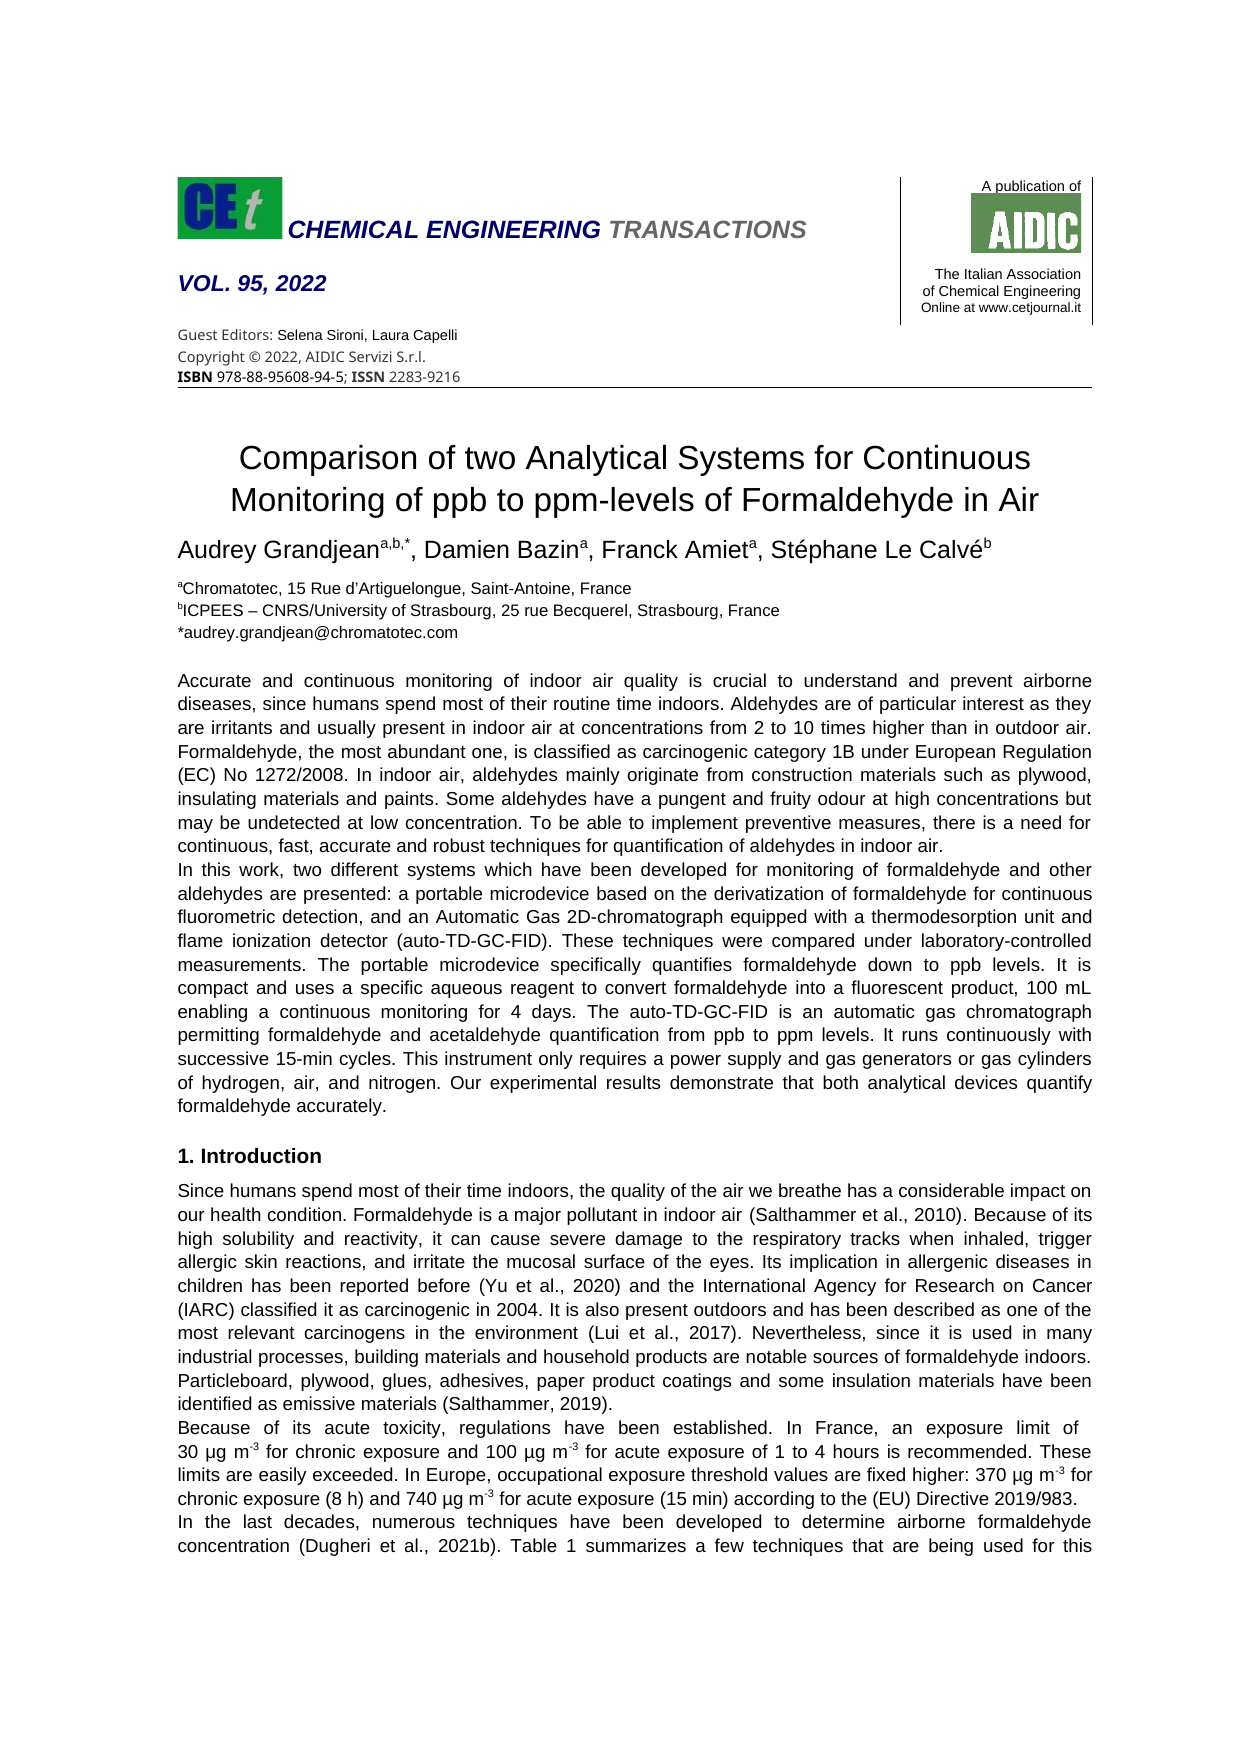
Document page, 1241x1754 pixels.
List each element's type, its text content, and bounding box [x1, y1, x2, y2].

table_cell Guest Editors: Selena Sironi, Laura Capelli Copyright © 2022, AIDIC Servizi S.r.l. ISBN 978-88-95608-94-5; ISSN 2283-9216 [178, 325, 1092, 387]
picture [971, 193, 1082, 253]
text Audrey Grandjeana,b,*, Damien Bazina, Franck Amieta, Stéphane Le Calvéb [177, 534, 1092, 563]
text aChromatotec, 15 Rue d’Artiguelongue, Saint-Antoine, France [177, 579, 1092, 598]
text Accurate and continuous monitoring of indoor air quality is crucial to understand and prevent airborne diseases, since humans spend most of their routine time indoors. Aldehydes are of particular interest as they are irritants and usually present in indoor air at concentrations from 2 to 10 times higher than in outdoor air. Formaldehyde, the most abundant one, is classified as carcinogenic category 1B under European Regulation (EC) No 1272/2008. In indoor air, aldehydes mainly originate from construction materials such as plywood, insulating materials and paints. Some aldehydes have a pungent and fruity odour at high concentrations but may be undetected at low concentration. To be able to implement preventive measures, there is a need for continuous, fast, accurate and robust techniques for quantification of aldehydes in indoor air. [177, 669, 1092, 857]
table_header CHEMICAL ENGINEERING TRANSACTIONS VOL. 95, 2022 [178, 177, 900, 325]
text bICPEES – CNRS/University of Strasbourg, 25 rue Becquerel, Strasbourg, France [177, 601, 1092, 620]
subtitle Introduction [177, 1144, 1092, 1168]
text *audrey.grandjean@chromatotec.com [177, 623, 1092, 642]
picture [177, 177, 283, 239]
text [177, 1511, 1092, 1557]
table_cell The Italian Association of Chemical Engineering Online at www.cetjournal.it [901, 266, 1092, 325]
text In this work, two different systems which have been developed for monitoring of formaldehyde and other aldehydes are presented: a portable microdevice based on the derivatization of formaldehyde for continuous fluorometric detection, and an Automatic Gas 2D-chromatograph equipped with a thermodesorption unit and flame ionization detector (auto-TD-GC-FID). These techniques were compared under laboratory-controlled measurements. The portable microdevice specifically quantifies formaldehyde down to ppb levels. It is compact and uses a specific aqueous reagent to convert formaldehyde into a fluorescent product, 100 mL enabling a continuous monitoring for 4 days. The auto-TD-GC-FID is an automatic gas chromatograph permitting formaldehyde and acetaldehyde quantification from ppb to ppm levels. It runs continuously with successive 15-min cycles. This instrument only requires a power supply and gas generators or gas cylinders of hydrogen, air, and nitrogen. Our experimental results demonstrate that both analytical devices quantify formaldehyde accurately. [177, 859, 1092, 1117]
table_header A publication of [901, 177, 1092, 266]
text Since humans spend most of their time indoors, the quality of the air we breathe has a considerable impact on our health condition. Formaldehyde is a major pollutant in indoor air (Salthammer et al., 2010). Because of its high solubility and reactivity, it can cause severe damage to the respiratory tracks when inhaled, trigger allergic skin reactions, and irritate the mucosal surface of the eyes. Its implication in allergenic diseases in children has been reported before (Yu et al., 2020) and the International Agency for Research on Cancer (IARC) classified it as carcinogenic in 2004. It is also present outdoors and has been described as one of the most relevant carcinogens in the environment (Lui et al., 2017). Nevertheless, since it is used in many industrial processes, building materials and household products are notable sources of formaldehyde indoors. Particleboard, plywood, glues, adhesives, paper product coatings and some insulation materials have been identified as emissive materials (Salthammer, 2019). [177, 1180, 1092, 1415]
text Because of its acute toxicity, regulations have been established. In France, an exposure limit of 30 μg m-3 for chronic exposure and 100 µg m-3 for acute exposure of 1 to 4 hours is recommended. These limits are easily exceeded. In Europe, occupational exposure threshold values are fixed higher: 370 µg m-3 for chronic exposure (8 h) and 740 µg m-3 for acute exposure (15 min) according to the (EU) Directive 2019/983. [177, 1417, 1092, 1509]
title Comparison of two Analytical Systems for Continuous Monitoring of ppb to ppm-levels of Formaldehyde in Air [177, 438, 1092, 518]
